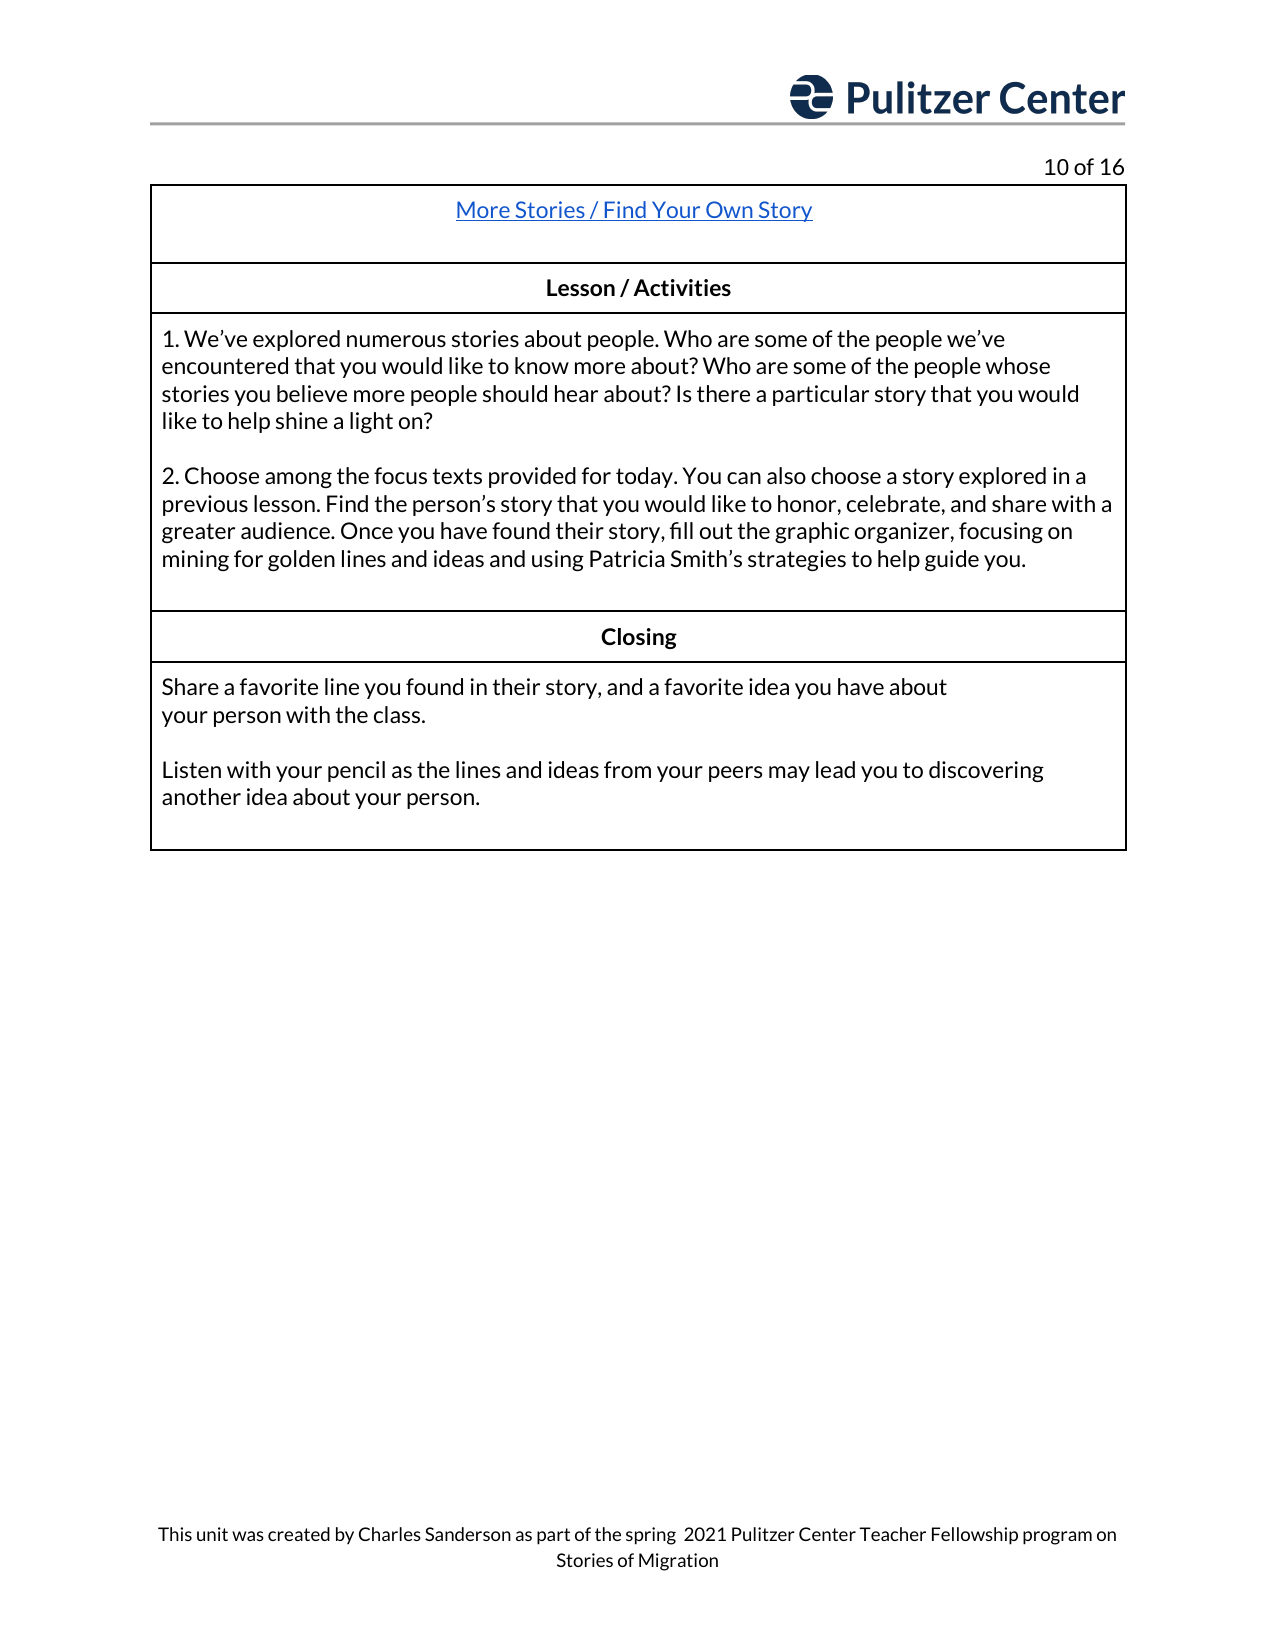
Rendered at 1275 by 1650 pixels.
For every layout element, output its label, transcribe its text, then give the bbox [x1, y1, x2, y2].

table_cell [152, 186, 1125, 262]
table_cell Closing [152, 612, 1125, 661]
table_cell Lesson / Activities [152, 264, 1125, 312]
table_cell Share a favorite line you found in their story, and a favorite idea you have about your person with the class. Listen with your pencil as the lines and ideas from your peers may lead you to discovering another idea about your person. [152, 663, 1125, 848]
table_cell 1. We’ve explored numerous stories about people. Who are some of the people we’ve encountered that you would like to know more about? Who are some of the people whose stories you believe more people should hear about? Is there a particular story that you would like to help shine a light on? 2. Choose among the focus texts provided for today. You can also choose a story explored in a previous lesson. Find the person’s story that you would like to honor, celebrate, and share with a greater audience. Once you have found their story, fill out the graphic organizer, focusing on mining for golden lines and ideas and using Patricia Smith’s strategies to help guide you. [152, 314, 1125, 610]
picture [790, 75, 1125, 119]
